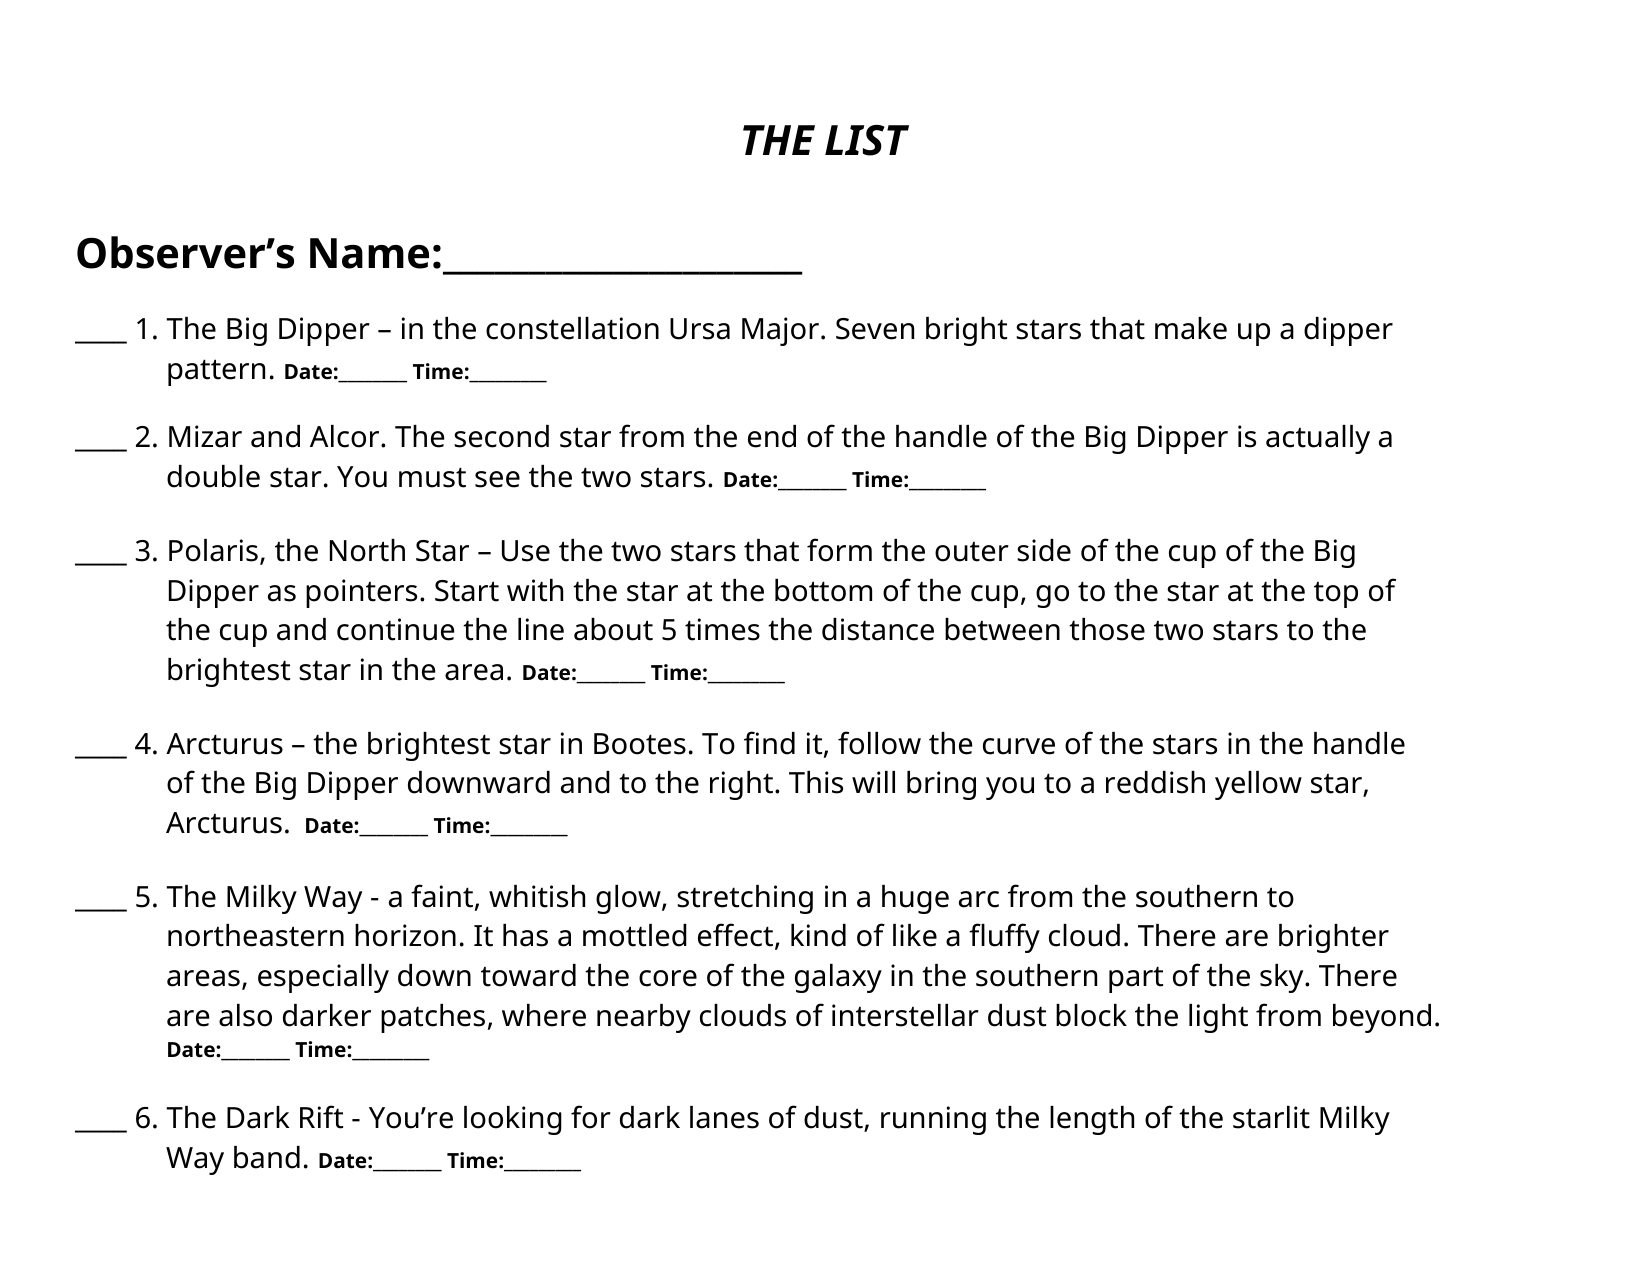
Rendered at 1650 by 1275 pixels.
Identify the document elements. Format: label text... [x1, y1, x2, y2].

text ____ 5. The Milky Way - a faint, whitish glow, stretching in a huge arc from the southern to [75, 876, 1575, 916]
text ____ 1. The Big Dipper – in the constellation Ursa Major. Seven bright stars that make up a dipper [75, 308, 1575, 348]
text THE LIST [75, 111, 1575, 167]
text of the Big Dipper downward and to the right. This will bring you to a reddish yellow star, [75, 763, 1575, 802]
text Dipper as pointers. Start with the star at the bottom of the cup, go to the star at the top of [75, 570, 1575, 609]
text are also darker patches, where nearby clouds of interstellar dust block the light from beyond. [75, 995, 1575, 1035]
text pattern. Date:________ Time:_________ [75, 348, 1575, 388]
text double star. You must see the two stars. Date:________ Time:_________ [75, 456, 1575, 496]
text Observer’s Name:_____________________ [75, 224, 1575, 281]
text ____ 4. Arcturus – the brightest star in Bootes. To find it, follow the curve of the stars in the handle [75, 723, 1575, 763]
text brightest star in the area. Date:________ Time:_________ [75, 649, 1575, 689]
text the cup and continue the line about 5 times the distance between those two stars to the [75, 609, 1575, 649]
text areas, especially down toward the core of the galaxy in the southern part of the sky. There [75, 955, 1575, 995]
text Arcturus. Date:________ Time:_________ [75, 802, 1575, 842]
text ____ 3. Polaris, the North Star – Use the two stars that form the outer side of the cup of the Big [75, 530, 1575, 570]
text Date:________ Time:_________ [75, 1035, 1575, 1063]
text Way band. Date:________ Time:_________ [75, 1137, 1575, 1177]
text northeastern horizon. It has a mottled effect, kind of like a fluffy cloud. There are brighter [75, 916, 1575, 955]
text ____ 6. The Dark Rift - You’re looking for dark lanes of dust, running the length of the starlit Milky [75, 1097, 1575, 1137]
text ____ 2. Mizar and Alcor. The second star from the end of the handle of the Big Dipper is actually a [75, 417, 1575, 456]
